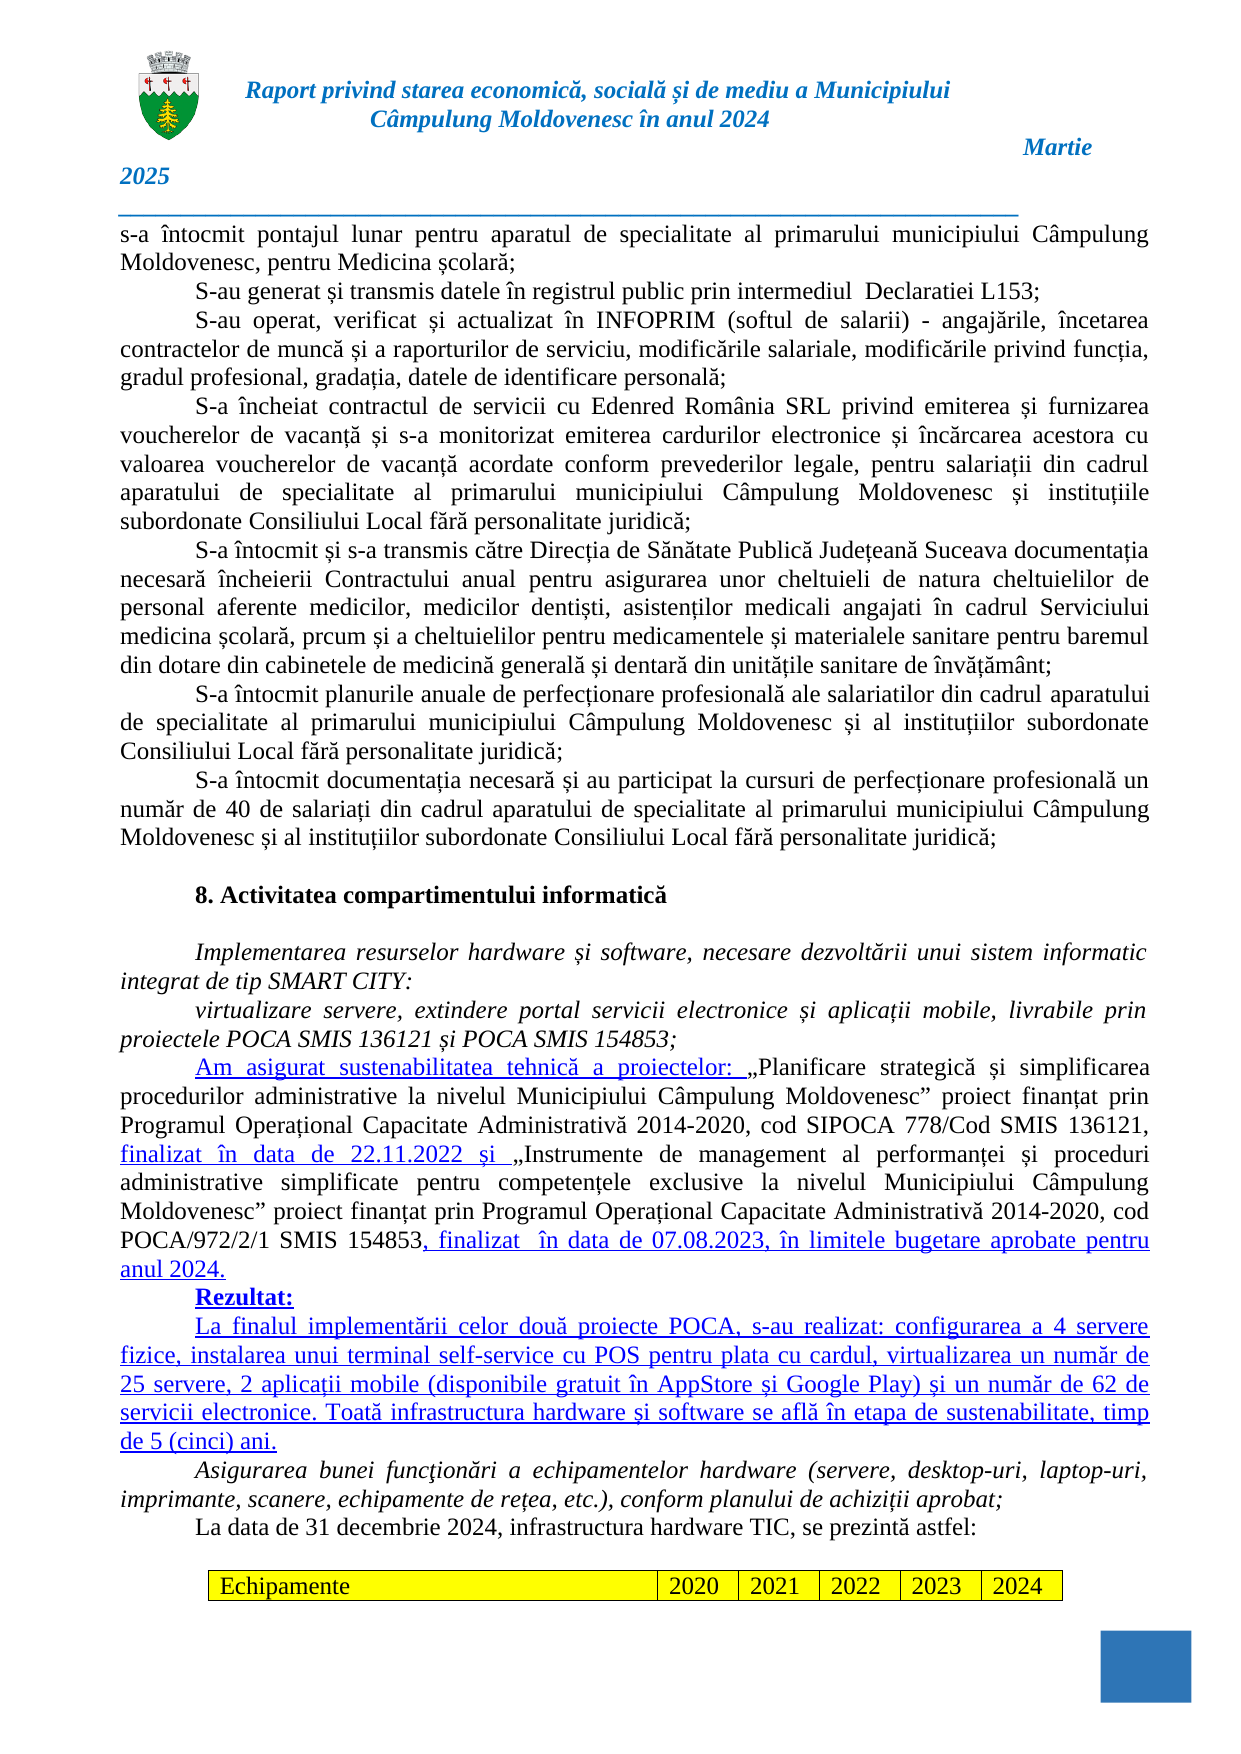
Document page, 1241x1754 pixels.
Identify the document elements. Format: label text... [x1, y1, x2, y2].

text S-a întocmit documentația necesară și au participat la cursuri de perfecționare profesională un număr de 40 de salariați din cadrul aparatului de specialitate al primarului municipiului Câmpulung Moldovenesc și al instituțiilor subordonate Consiliului Local fără personalitate juridică; [120, 765, 1150, 851]
text S-au generat și transmis datele în registrul public prin intermediul Declaratiei L153; [120, 276, 1150, 305]
text La finalul implementării celor două proiecte POCA, s-au realizat: configurarea a 4 servere fizice, instalarea unui terminal self-service cu POS pentru plata cu cardul, virtualizarea un număr de 25 servere, 2 aplicații mobile (disponibile gratuit în AppStore și Google Play) și un număr de 62 de servicii electronice. Toată infrastructura hardware și software se află în etapa de sustenabilitate, timp de 5 (cinci) ani. [120, 1311, 1150, 1365]
text Rezultat: [120, 1282, 1150, 1311]
text S-a întocmit și s-a transmis către Direcția de Sănătate Publică Județeană Suceava documentația necesară încheierii Contractului anual pentru asigurarea unor cheltuieli de natura cheltuielilor de personal aferente medicilor, medicilor dentiști, asistenților medicali angajati în cadrul Serviciului medicina școlară, prcum și a cheltuielilor pentru medicamentele și materialele sanitare pentru baremul din dotare din cabinetele de medicină generală și dentară din unitățile sanitare de învățământ; [120, 535, 1150, 679]
text S-a încheiat contractul de servicii cu Edenred România SRL privind emiterea și furnizarea voucherelor de vacanță și s-a monitorizat emiterea cardurilor electronice și încărcarea acestora cu valoarea voucherelor de vacanță acordate conform prevederilor legale, pentru salariații din cadrul aparatului de specialitate al primarului municipiului Câmpulung Moldovenesc și instituțiile subordonate Consiliului Local fără personalitate juridică; [120, 391, 1150, 535]
picture [122, 50, 215, 142]
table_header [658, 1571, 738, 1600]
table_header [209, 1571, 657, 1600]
text 8. Activitatea compartimentului informatică [120, 880, 1150, 909]
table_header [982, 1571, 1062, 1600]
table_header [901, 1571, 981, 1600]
text La finalul implementării celor două proiecte POCA, s-au realizat: configurarea a 4 servere fizice, instalarea unui terminal self-service cu POS pentru plata cu cardul, virtualizarea un număr de 25 servere, 2 aplicații mobile (disponibile gratuit în AppStore și Google Play) și un număr de 62 de servicii electronice. Toată infrastructura hardware și software se află în etapa de sustenabilitate, timp de 5 (cinci) ani. [120, 1366, 1150, 1394]
text La data de 31 decembrie 2024, infrastructura hardware TIC, se prezintă astfel: [120, 1512, 1150, 1541]
text Implementarea resurselor hardware și software, necesare dezvoltării unui sistem informatic integrat de tip SMART CITY: [120, 937, 1150, 995]
text S-a întocmit planurile anuale de perfecționare profesională ale salariatilor din cadrul aparatului de specialitate al primarului municipiului Câmpulung Moldovenesc și al instituțiilor subordonate Consiliului Local fără personalitate juridică; [120, 679, 1150, 765]
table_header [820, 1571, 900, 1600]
text La finalul implementării celor două proiecte POCA, s-au realizat: configurarea a 4 servere fizice, instalarea unui terminal self-service cu POS pentru plata cu cardul, virtualizarea un număr de 25 servere, 2 aplicații mobile (disponibile gratuit în AppStore și Google Play) și un număr de 62 de servicii electronice. Toată infrastructura hardware și software se află în etapa de sustenabilitate, timp de 5 (cinci) ani. [120, 1424, 1150, 1455]
text Asigurarea bunei funcţionări a echipamentelor hardware (servere, desktop-uri, laptop-uri, imprimante, scanere, echipamente de rețea, etc.), conform planului de achiziții aprobat; [120, 1455, 1150, 1512]
text virtualizare servere, extindere portal servicii electronice și aplicații mobile, livrabile prin proiectele POCA SMIS 136121 și POCA SMIS 154853; [120, 995, 1150, 1052]
text Am asigurat sustenabilitatea tehnică a proiectelor: „Planificare strategică și simplificarea procedurilor administrative la nivelul Municipiului Câmpulung Moldovenesc” proiect finanțat prin Programul Operațional Capacitate Administrativă 2014-2020, cod SIPOCA 778/Cod SMIS 136121, finalizat în data de 22.11.2022 și „Instrumente de management al performanței și proceduri administrative simplificate pentru competențele exclusive la nivelul Municipiului Câmpulung Moldovenesc” proiect finanțat prin Programul Operațional Capacitate Administrativă 2014-2020, cod POCA/972/2/1 SMIS 154853, finalizat în data de 07.08.2023, în limitele bugetare aprobate pentru anul 2024. [120, 1052, 1150, 1282]
text La finalul implementării celor două proiecte POCA, s-au realizat: configurarea a 4 servere fizice, instalarea unui terminal self-service cu POS pentru plata cu cardul, virtualizarea un număr de 25 servere, 2 aplicații mobile (disponibile gratuit în AppStore și Google Play) și un număr de 62 de servicii electronice. Toată infrastructura hardware și software se află în etapa de sustenabilitate, timp de 5 (cinci) ani. [120, 1395, 1150, 1422]
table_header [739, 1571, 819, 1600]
text S-au operat, verificat și actualizat în INFOPRIM (softul de salarii) - angajările, încetarea contractelor de muncă și a raporturilor de serviciu, modificările salariale, modificările privind funcția, gradul profesional, gradația, datele de identificare personală; [120, 305, 1150, 391]
